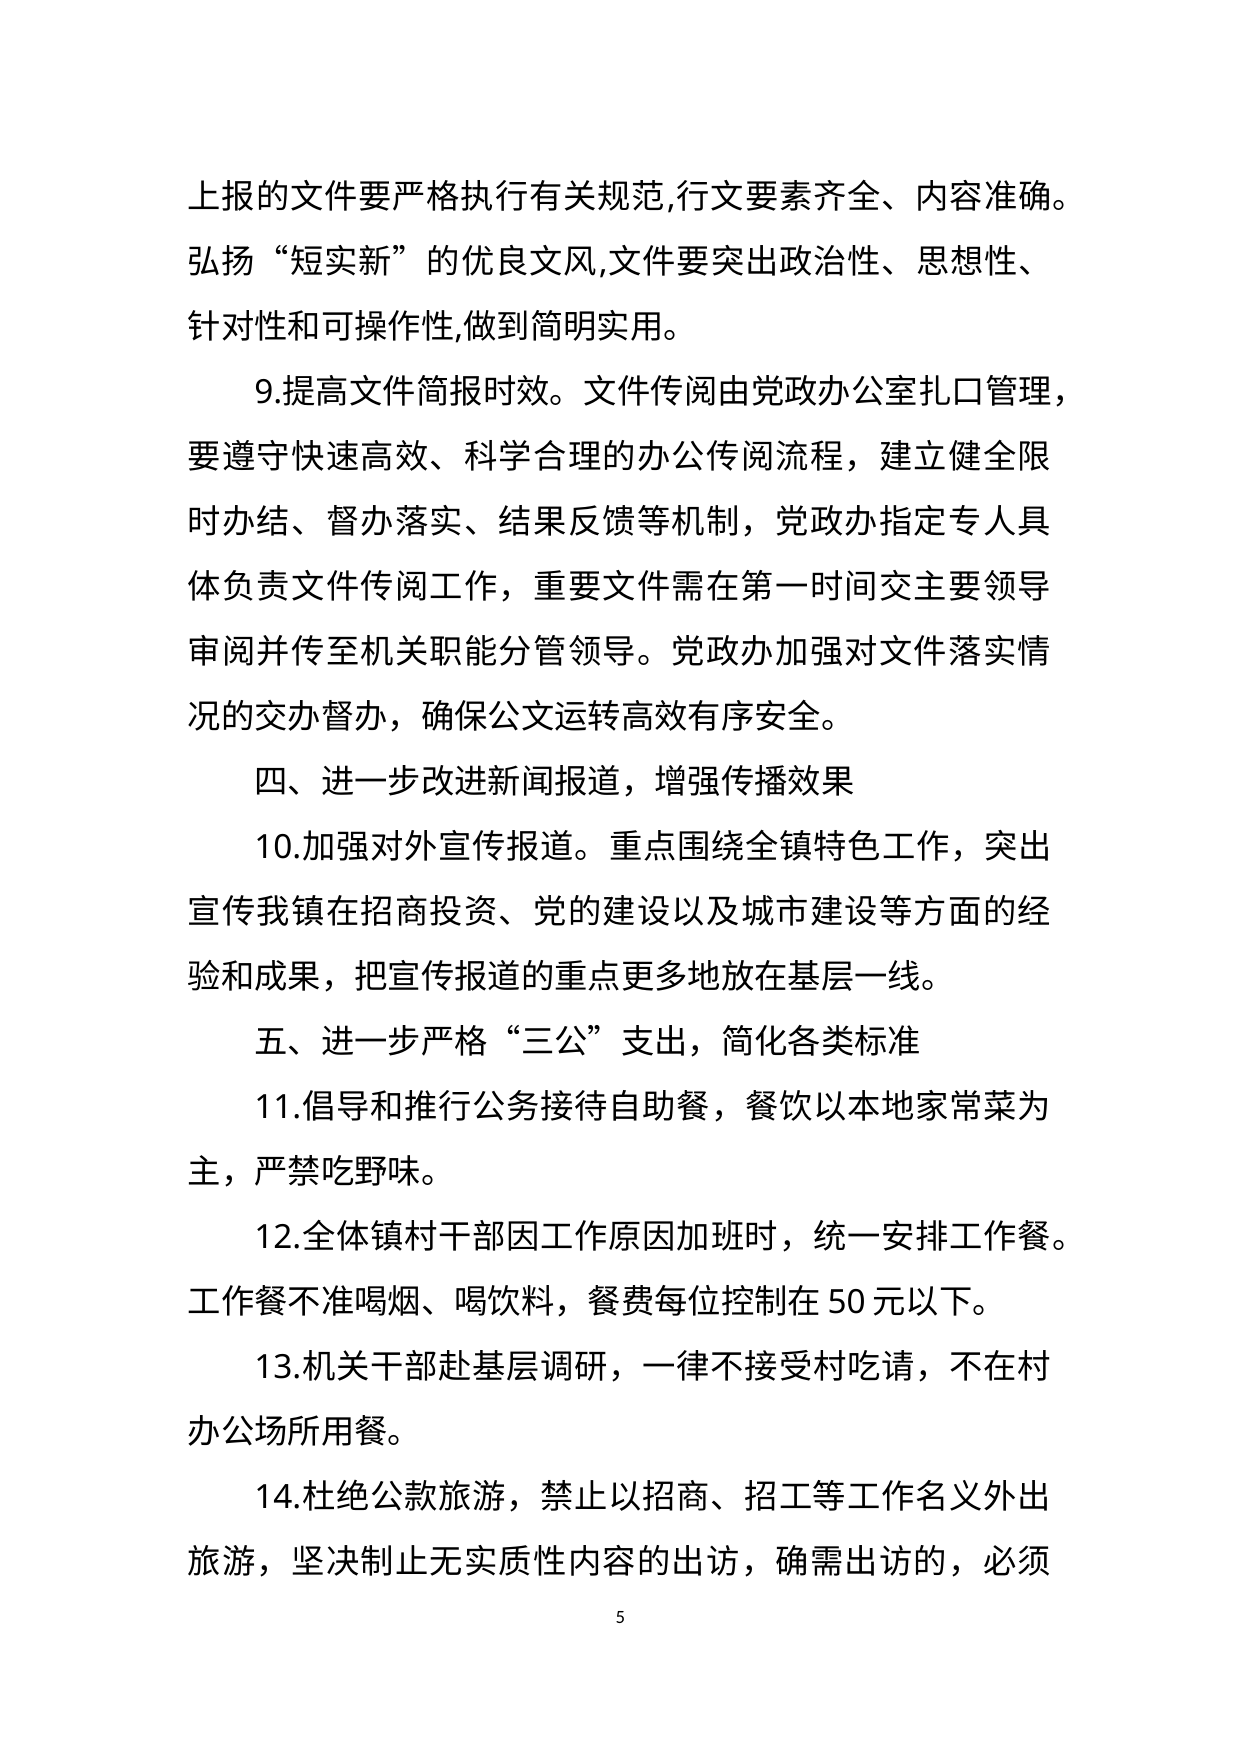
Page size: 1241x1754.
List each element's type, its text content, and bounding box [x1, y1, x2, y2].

text 11.倡导和推行公务接待自助餐，餐饮以本地家常菜为主，严禁吃野味。 [187, 1072, 1053, 1202]
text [187, 1462, 1053, 1592]
text 9.提高文件简报时效。文件传阅由党政办公室扎口管理，要遵守快速高效、科学合理的办公传阅流程，建立健全限时办结、督办落实、结果反馈等机制，党政办指定专人具体负责文件传阅工作，重要文件需在第一时间交主要领导审阅并传至机关职能分管领导。党政办加强对文件落实情况的交办督办，确保公文运转高效有序安全。 [187, 357, 1053, 747]
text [187, 162, 1053, 357]
text 13.机关干部赴基层调研，一律不接受村吃请，不在村办公场所用餐。 [187, 1332, 1053, 1462]
text 五、进一步严格“三公”支出，简化各类标准 [187, 1007, 1053, 1072]
text 12.全体镇村干部因工作原因加班时，统一安排工作餐。工作餐不准喝烟、喝饮料，餐费每位控制在50元以下。 [187, 1202, 1053, 1332]
text 四、进一步改进新闻报道，增强传播效果 [187, 747, 1053, 812]
text 10.加强对外宣传报道。重点围绕全镇特色工作，突出宣传我镇在招商投资、党的建设以及城市建设等方面的经验和成果，把宣传报道的重点更多地放在基层一线。 [187, 812, 1053, 1007]
